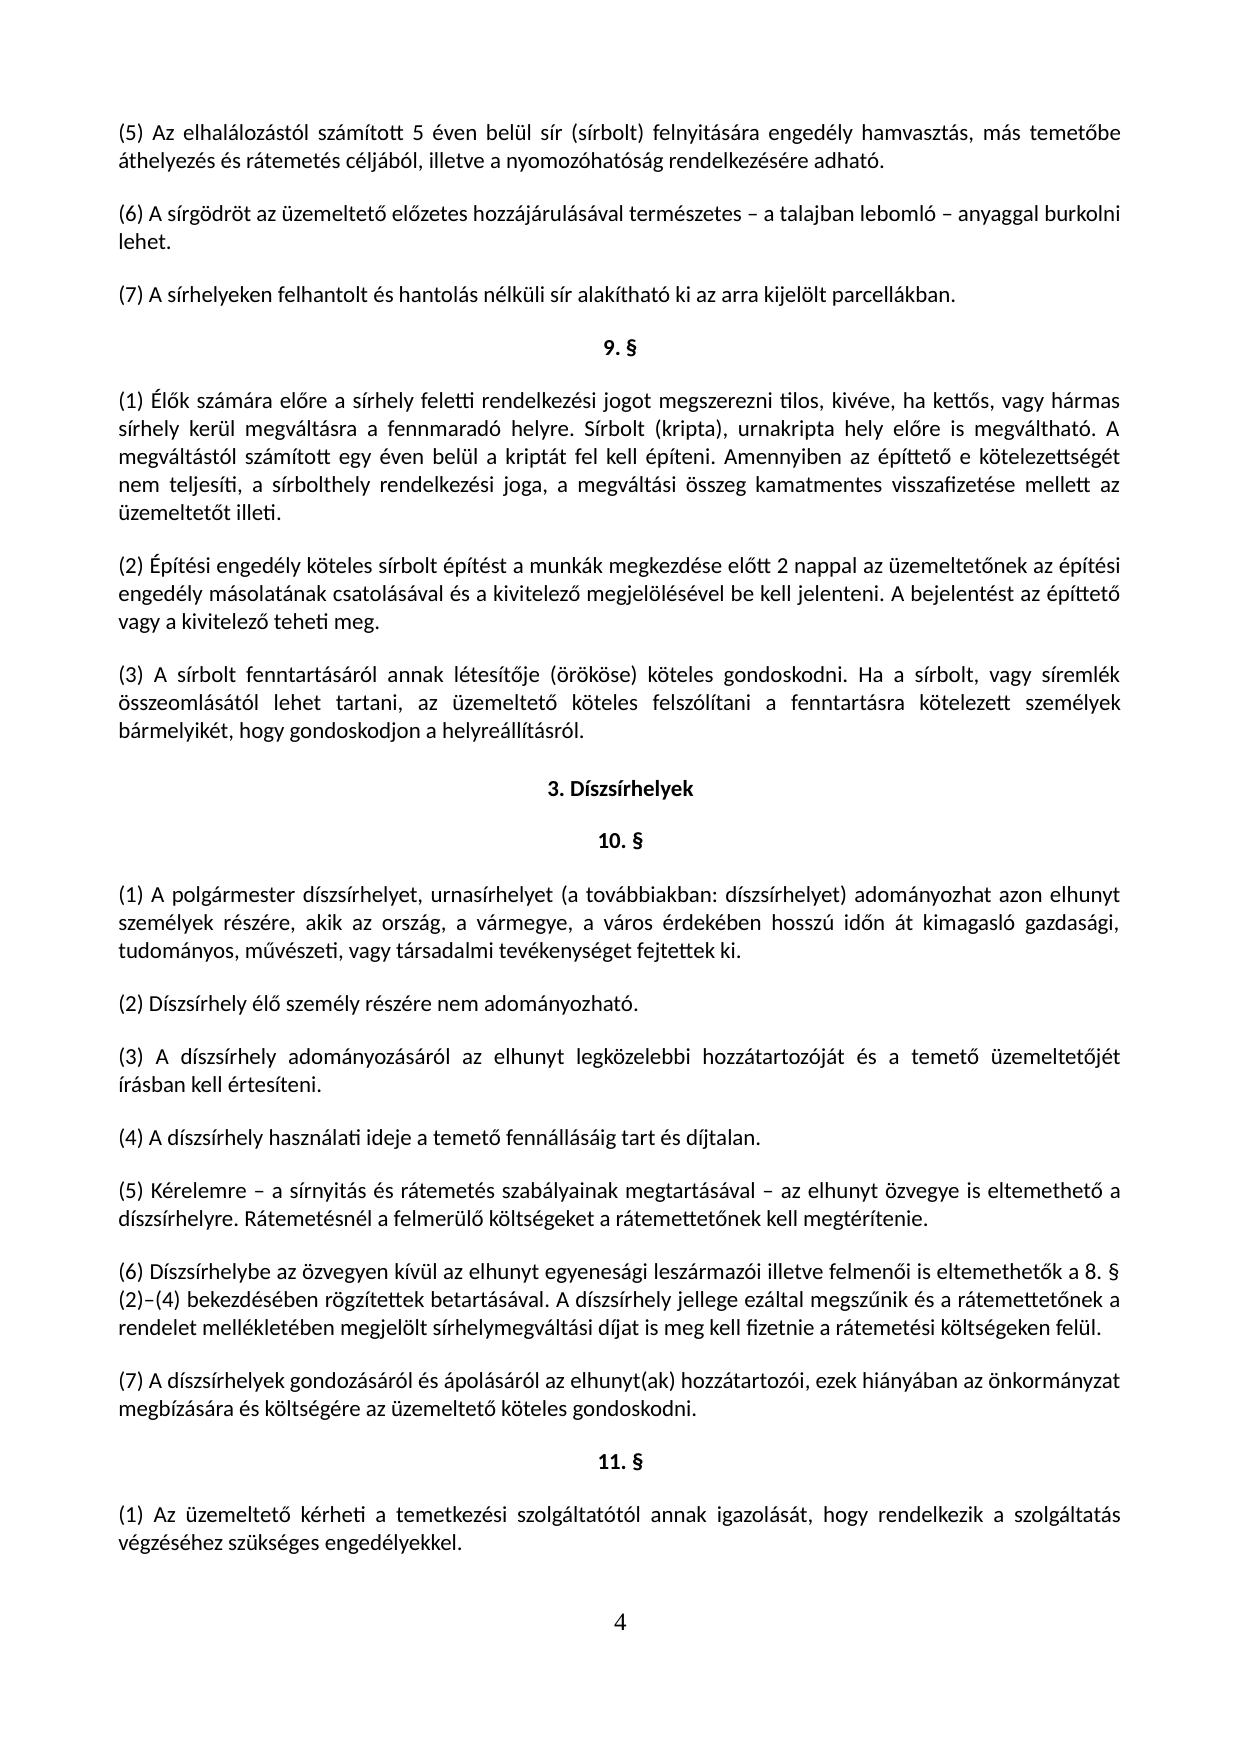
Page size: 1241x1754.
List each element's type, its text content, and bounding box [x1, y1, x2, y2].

text 3. Díszsírhelyek [118, 774, 1122, 802]
text (7) A díszsírhelyek gondozásáról és ápolásáról az elhunyt(ak) hozzátartozói, ezek hiányában az önkormányzat megbízására és költségére az üzemeltető köteles gondoskodni. [118, 1366, 1122, 1422]
text (6) A sírgödröt az üzemeltető előzetes hozzájárulásával természetes – a talajban lebomló – anyaggal burkolni lehet. [118, 199, 1122, 255]
text (5) Az elhalálozástól számított 5 éven belül sír (sírbolt) felnyitására engedély hamvasztás, más temetőbe áthelyezés és rátemetés céljából, illetve a nyomozóhatóság rendelkezésére adható. [118, 118, 1122, 174]
text (2) Díszsírhely élő személy részére nem adományozható. [118, 989, 1122, 1017]
text (5) Kérelemre – a sírnyitás és rátemetés szabályainak megtartásával – az elhunyt özvegye is eltemethető a díszsírhelyre. Rátemetésnél a felmerülő költségeket a rátemettetőnek kell megtérítenie. [118, 1176, 1122, 1232]
text (2) Építési engedély köteles sírbolt építést a munkák megkezdése előtt 2 nappal az üzemeltetőnek az építési engedély másolatának csatolásával és a kivitelező megjelölésével be kell jelenteni. A bejelentést az építtető vagy a kivitelező teheti meg. [118, 551, 1122, 635]
text 11. § [118, 1447, 1122, 1475]
text 10. § [118, 827, 1122, 855]
text (4) A díszsírhely használati ideje a temető fennállásáig tart és díjtalan. [118, 1123, 1122, 1151]
text (1) Élők számára előre a sírhely feletti rendelkezési jogot megszerezni tilos, kivéve, ha kettős, vagy hármas sírhely kerül megváltásra a fennmaradó helyre. Sírbolt (kripta), urnakripta hely előre is megváltható. A megváltástól számított egy éven belül a kriptát fel kell építeni. Amennyiben az építtető e kötelezettségét nem teljesíti, a sírbolthely rendelkezési joga, a megváltási összeg kamatmentes visszafizetése mellett az üzemeltetőt illeti. [118, 386, 1122, 526]
text (1) Az üzemeltető kérheti a temetkezési szolgáltatótól annak igazolását, hogy rendelkezik a szolgáltatás végzéséhez szükséges engedélyekkel. [118, 1500, 1122, 1556]
text (7) A sírhelyeken felhantolt és hantolás nélküli sír alakítható ki az arra kijelölt parcellákban. [118, 280, 1122, 308]
text 9. § [118, 333, 1122, 361]
text (1) A polgármester díszsírhelyet, urnasírhelyet (a továbbiakban: díszsírhelyet) adományozhat azon elhunyt személyek részére, akik az ország, a vármegye, a város érdekében hosszú időn át kimagasló gazdasági, tudományos, művészeti, vagy társadalmi tevékenységet fejtettek ki. [118, 880, 1122, 964]
text (6) Díszsírhelybe az özvegyen kívül az elhunyt egyenesági leszármazói illetve felmenői is eltemethetők a 8. § (2)–(4) bekezdésében rögzítettek betartásával. A díszsírhely jellege ezáltal megszűnik és a rátemettetőnek a rendelet mellékletében megjelölt sírhelymegváltási díjat is meg kell fizetnie a rátemetési költségeken felül. [118, 1257, 1122, 1341]
text (3) A sírbolt fenntartásáról annak létesítője (örököse) köteles gondoskodni. Ha a sírbolt, vagy síremlék összeomlásától lehet tartani, az üzemeltető köteles felszólítani a fenntartásra kötelezett személyek bármelyikét, hogy gondoskodjon a helyreállításról. [118, 660, 1122, 744]
text (3) A díszsírhely adományozásáról az elhunyt legközelebbi hozzátartozóját és a temető üzemeltetőjét írásban kell értesíteni. [118, 1042, 1122, 1098]
